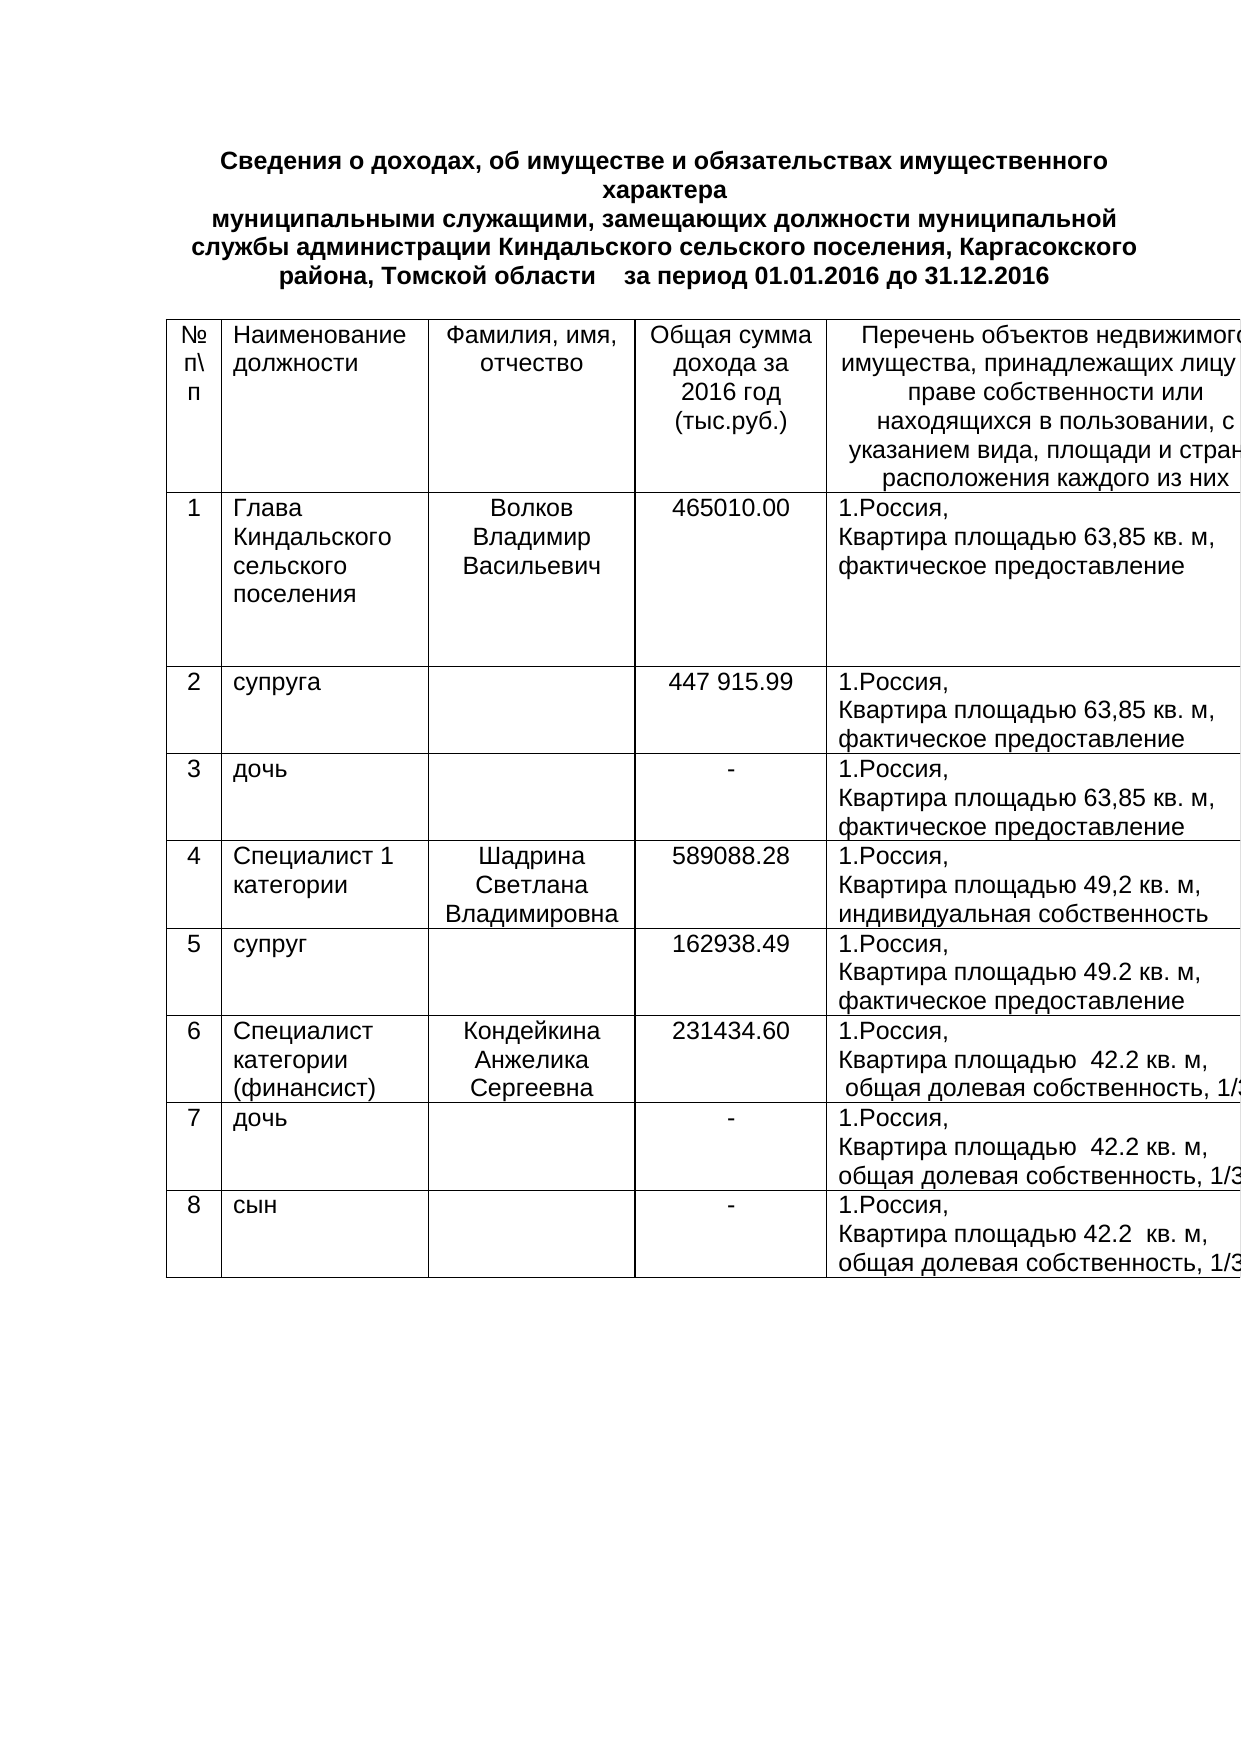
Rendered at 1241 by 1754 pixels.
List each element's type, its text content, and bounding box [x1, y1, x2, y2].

table_cell 1.Россия, Квартира площадью 42.2 кв. м, общая долевая собственность, 1/3 [827, 1103, 1240, 1189]
table_cell 1.Россия, Квартира площадью 63,85 кв. м, фактическое предоставление [827, 667, 1240, 753]
table_cell 1.Россия, Квартира площадью 49,2 кв. м, индивидуальная собственность [827, 841, 1240, 928]
table_cell 1.Россия, Квартира площадью 63,85 кв. м, фактическое предоставление [827, 754, 1240, 840]
table_cell 4 [167, 841, 221, 928]
table_cell - [636, 754, 826, 840]
table_cell 447 915.99 [636, 667, 826, 753]
table_cell 1 [167, 493, 221, 666]
table_cell - [636, 1191, 826, 1277]
table_cell 2 [167, 667, 221, 753]
table_header Фамилия, имя, отчество [429, 320, 634, 492]
table_cell 1.Россия, Квартира площадью 42.2 кв. м, общая долевая собственность, 1/3 [827, 1016, 1240, 1102]
table_cell 231434.60 [636, 1016, 826, 1102]
table_cell Волков Владимир Васильевич [429, 493, 634, 666]
table_cell 589088.28 [636, 841, 826, 928]
table_cell Специалист 1 категории [222, 841, 428, 928]
text муниципальными служащими, замещающих должности муниципальной службы администрации Киндальского сельского поселения, Каргасокского района, Томской области за период 01.01.2016 до 31.12.2016 [177, 204, 1152, 290]
table_cell [429, 929, 634, 1015]
table_cell Глава Киндальского сельского поселения [222, 493, 428, 666]
table_cell [429, 1191, 634, 1277]
table_cell [429, 1103, 634, 1189]
table_cell дочь [222, 1103, 428, 1189]
table_cell 8 [167, 1191, 221, 1277]
table_cell Шадрина Светлана Владимировна [429, 841, 634, 928]
table_cell 1.Россия, Квартира площадью 63,85 кв. м, фактическое предоставление [827, 493, 1240, 666]
table_cell 7 [167, 1103, 221, 1189]
table_header Перечень объектов недвижимого имущества, принадлежащих лицу на праве собственности или находящихся в пользовании, с указанием вида, площади и страны расположения каждого из них [827, 320, 1240, 492]
table_cell дочь [222, 754, 428, 840]
table_cell 1.Россия, Квартира площадью 42.2 кв. м, общая долевая собственность, 1/3 [827, 1191, 1240, 1277]
table_header № п\п [167, 320, 221, 492]
table_cell [429, 754, 634, 840]
table_header Наименование должности [222, 320, 428, 492]
table_cell 162938.49 [636, 929, 826, 1015]
table_cell 5 [167, 929, 221, 1015]
table_cell 1.Россия, Квартира площадью 49.2 кв. м, фактическое предоставление [827, 929, 1240, 1015]
table_cell 3 [167, 754, 221, 840]
table_cell сын [222, 1191, 428, 1277]
table_cell [429, 667, 634, 753]
text Сведения о доходах, об имуществе и обязательствах имущественного характера [177, 146, 1152, 204]
table_cell - [636, 1103, 826, 1189]
table_cell супруга [222, 667, 428, 753]
table_cell Кондейкина Анжелика Сергеевна [429, 1016, 634, 1102]
table_cell 465010.00 [636, 493, 826, 666]
table_cell супруг [222, 929, 428, 1015]
table_cell 6 [167, 1016, 221, 1102]
table_header Общая сумма дохода за 2016 год (тыс.руб.) [636, 320, 826, 492]
table_cell Специалист категории (финансист) [222, 1016, 428, 1102]
